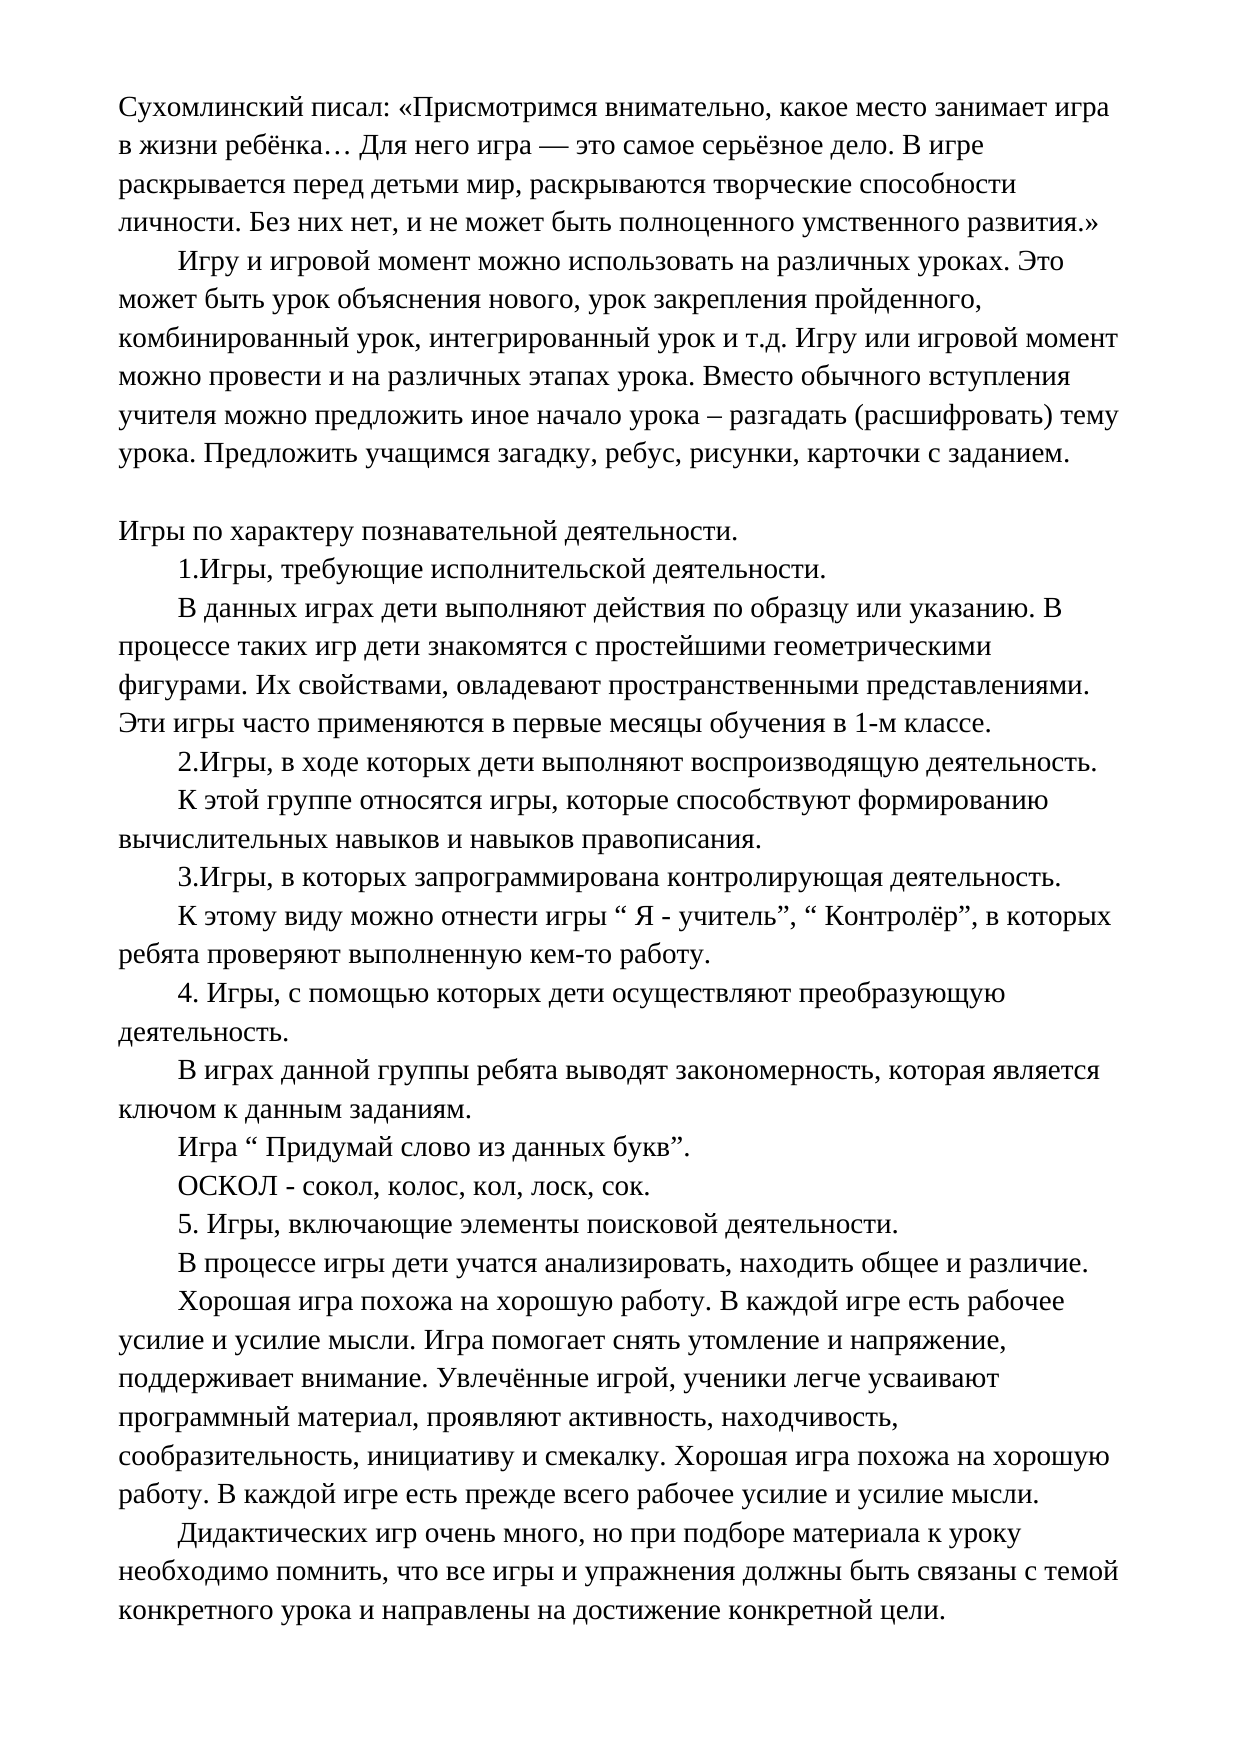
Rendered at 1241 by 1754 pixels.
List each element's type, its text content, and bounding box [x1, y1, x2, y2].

text В играх данной группы ребята выводят закономерность, которая является ключом к данным заданиям. [118, 1052, 1122, 1124]
text 4. Игры, с помощью которых дети осуществляют преобразующую деятельность. [118, 975, 1122, 1047]
text 5. Игры, включающие элементы поисковой деятельности. [118, 1206, 1122, 1240]
text К этому виду можно отнести игры “ Я - учитель”, “ Контролёр”, в которых ребята проверяют выполненную кем-то работу. [118, 898, 1122, 970]
text Игра “ Придумай слово из данных букв”. [118, 1129, 1122, 1163]
text К этой группе относятся игры, которые способствуют формированию вычислительных навыков и навыков правописания. [118, 782, 1122, 854]
text 1.Игры, требующие исполнительской деятельности. [118, 551, 1122, 585]
text ОСКОЛ - сокол, колос, кол, лоск, сок. [118, 1168, 1122, 1201]
text В процессе игры дети учатся анализировать, находить общее и различие. [118, 1245, 1122, 1278]
text Хорошая игра похожа на хорошую работу. В каждой игре есть рабочее усилие и усилие мысли. Игра помогает снять утомление и напряжение, поддерживает внимание. Увлечённые игрой, ученики легче усваивают программный материал, проявляют активность, находчивость, сообразительность, инициативу и смекалку. Хорошая игра похожа на хорошую работу. В каждой игре есть прежде всего рабочее усилие и усилие мысли. [118, 1283, 1122, 1510]
text В данных играх дети выполняют действия по образцу или указанию. В процессе таких игр дети знакомятся с простейшими геометрическими фигурами. Их свойствами, овладевают пространственными представлениями. Эти игры часто применяются в первые месяцы обучения в 1-м классе. [118, 590, 1122, 739]
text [118, 89, 1122, 238]
text Игру и игровой момент можно использовать на различных уроках. Это может быть урок объяснения нового, урок закрепления пройденного, комбинированный урок, интегрированный урок и т.д. Игру или игровой момент можно провести и на различных этапах урока. Вместо обычного вступления учителя можно предложить иное начало урока – разгадать (расшифровать) тему урока. Предложить учащимся загадку, ребус, рисунки, карточки с заданием. Игры по характеру познавательной деятельности. [118, 243, 1122, 546]
text 3.Игры, в которых запрограммирована контролирующая деятельность. [118, 859, 1122, 893]
text 2.Игры, в ходе которых дети выполняют воспроизводящую деятельность. [118, 744, 1122, 777]
text Дидактических игр очень много, но при подборе материала к уроку необходимо помнить, что все игры и упражнения должны быть связаны с темой конкретного урока и направлены на достижение конкретной цели. [118, 1515, 1122, 1625]
